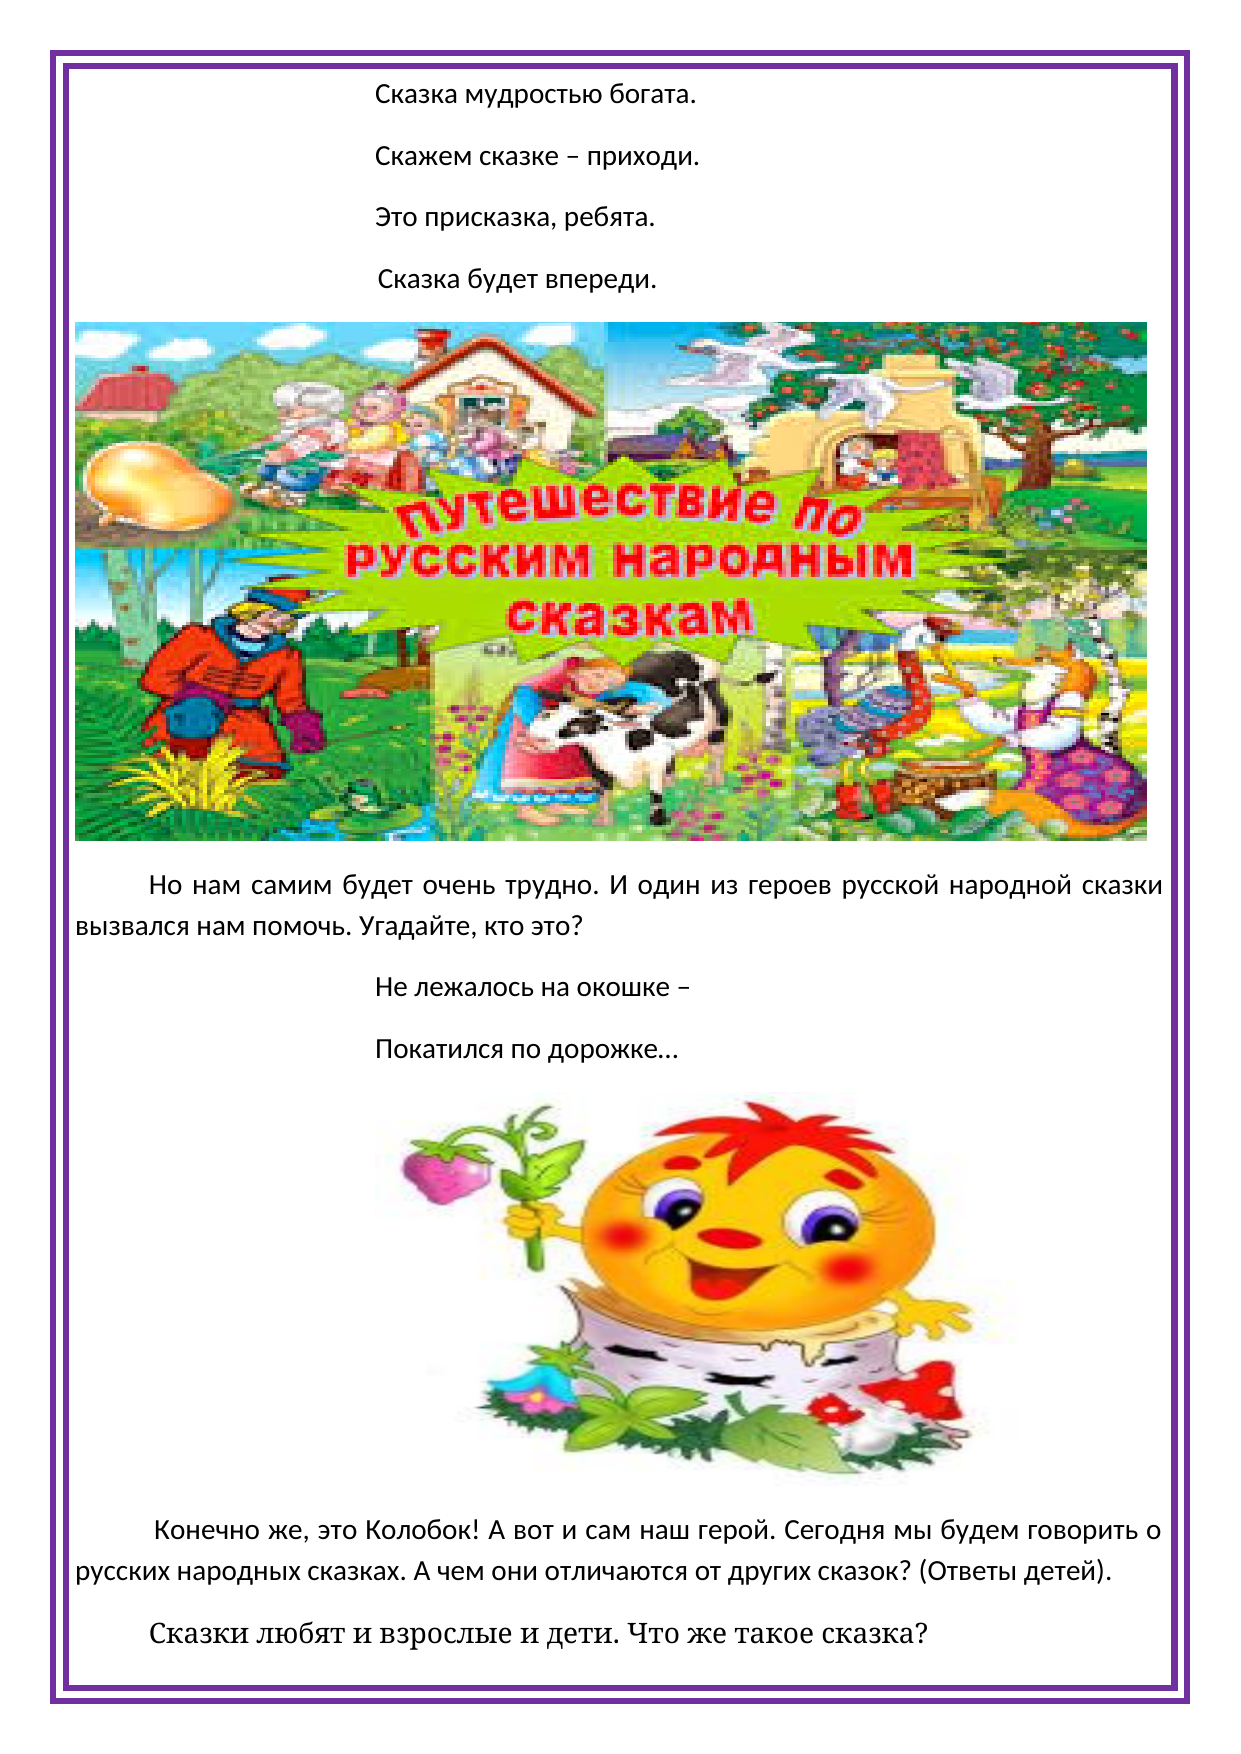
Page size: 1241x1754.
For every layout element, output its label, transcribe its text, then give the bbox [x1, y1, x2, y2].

text Сказка мудростью богата. [375, 75, 1165, 111]
text Не лежалось на окошке – [375, 968, 1165, 1004]
text Конечно же, это Колобок! А вот и сам наш герой. Сегодня мы будем говорить о русских народных сказках. А чем они отличаются от других сказок? (Ответы детей). [75, 1511, 1165, 1587]
picture [411, 836, 425, 841]
text Скажем сказке – приходи. [375, 137, 1165, 172]
text Сказки любят и взрослые и дети. Что же такое сказка? [75, 1613, 1165, 1652]
text Но нам самим будет очень трудно. И один из героев русской народной сказки вызвался нам помочь. Угадайте, кто это? [75, 866, 1165, 942]
text Покатился по дорожке… [375, 1030, 1165, 1066]
text Это присказка, ребята. [375, 198, 1165, 234]
picture [75, 322, 1147, 841]
text Сказка будет впереди. [75, 260, 1165, 296]
picture [375, 1092, 1043, 1486]
